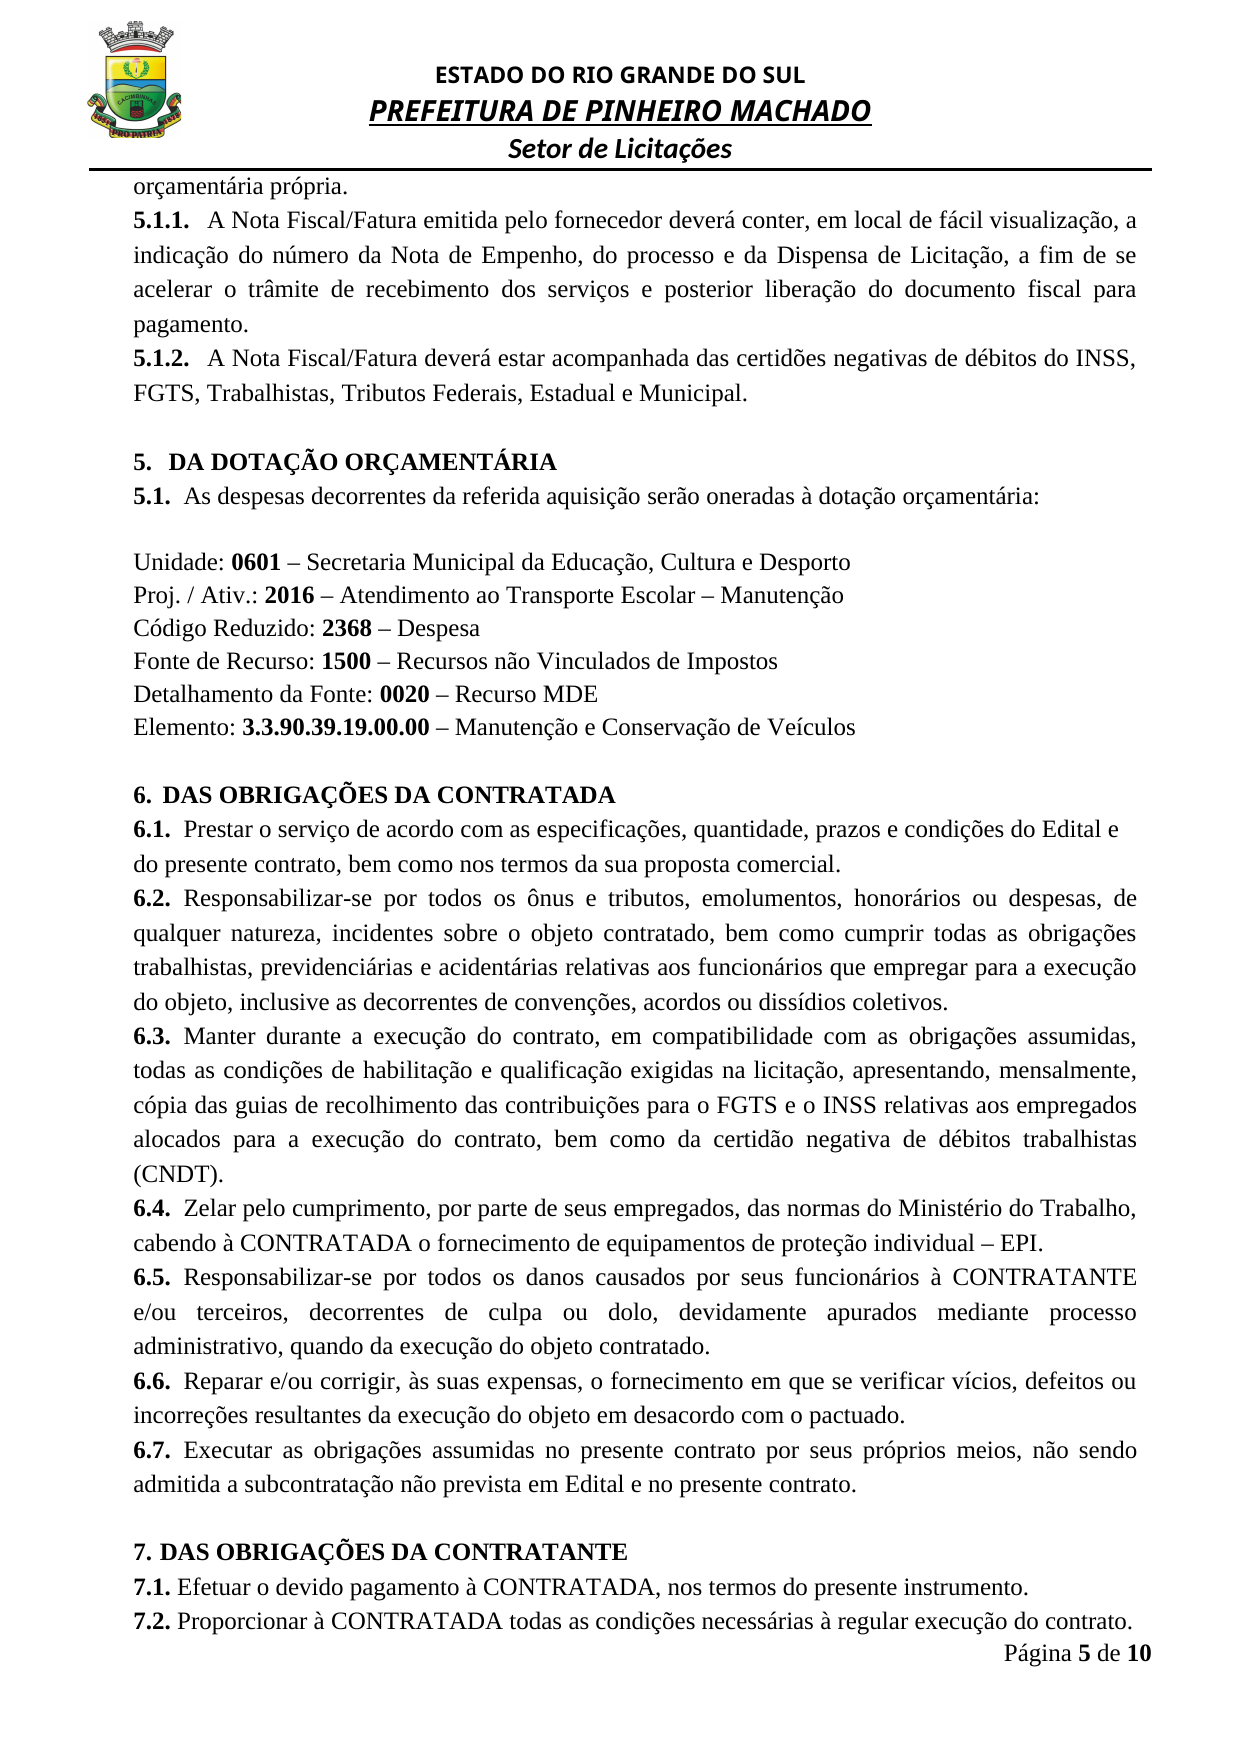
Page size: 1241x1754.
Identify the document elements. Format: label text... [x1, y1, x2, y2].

text Fonte de Recurso: 1500 – Recursos não Vinculados de Impostos [109, 646, 1152, 675]
list Executar as obrigações assumidas no presente contrato por seus próprios meios, não sendo admitida a subcontratação não prevista em Edital e no presente contrato. [133, 1435, 1138, 1498]
list As despesas decorrentes da referida aquisição serão oneradas à dotação orçamentária: [133, 481, 1138, 510]
list Responsabilizar-se por todos os danos causados por seus funcionários à CONTRATANTE e/ou terceiros, decorrentes de culpa ou dolo, devidamente apurados mediante processo administrativo, quando da execução do objeto contratado. [133, 1262, 1138, 1360]
text Unidade: 0601 – Secretaria Municipal da Educação, Cultura e Desporto [109, 547, 1152, 576]
list DA DOTAÇÃO ORÇAMENTÁRIA [133, 447, 1138, 475]
text Elemento: 3.3.90.39.19.00.00 – Manutenção e Conservação de Veículos [109, 712, 1152, 741]
text 7. DAS OBRIGAÇÕES DA CONTRATANTE [133, 1537, 1152, 1566]
list Responsabilizar-se por todos os ônus e tributos, emolumentos, honorários ou despesas, de qualquer natureza, incidentes sobre o objeto contratado, bem como cumprir todas as obrigações trabalhistas, previdenciárias e acidentárias relativas aos funcionários que empregar para a execução do objeto, inclusive as decorrentes de convenções, acordos ou dissídios coletivos. [133, 883, 1138, 1015]
text Código Reduzido: 2368 – Despesa [109, 613, 1152, 642]
list A Nota Fiscal/Fatura emitida pelo fornecedor deverá conter, em local de fácil visualização, a indicação do número da Nota de Empenho, do processo e da Dispensa de Licitação, a fim de se acelerar o trâmite de recebimento dos serviços e posterior liberação do documento fiscal para pagamento. [133, 205, 1138, 337]
text 7.1. Efetuar o devido pagamento à CONTRATADA, nos termos do presente instrumento. [133, 1572, 1152, 1600]
list DAS OBRIGAÇÕES DA CONTRATADA [126, 780, 1138, 808]
picture [87, 21, 182, 138]
list Reparar e/ou corrigir, às suas expensas, o fornecimento em que se verificar vícios, defeitos ou incorreções resultantes da execução do objeto em desacordo com o pactuado. [133, 1366, 1138, 1429]
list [133, 171, 1138, 199]
text 7.2. Proporcionar à CONTRATADA todas as condições necessárias à regular execução do contrato. [133, 1606, 1152, 1635]
list Prestar o serviço de acordo com as especificações, quantidade, prazos e condições do Edital e do presente contrato, bem como nos termos da sua proposta comercial. [133, 814, 1138, 877]
text Proj. / Ativ.: 2016 – Atendimento ao Transporte Escolar – Manutenção [109, 580, 1152, 609]
list Zelar pelo cumprimento, por parte de seus empregados, das normas do Ministério do Trabalho, cabendo à CONTRATADA o fornecimento de equipamentos de proteção individual – EPI. [133, 1193, 1138, 1257]
list Manter durante a execução do contrato, em compatibilidade com as obrigações assumidas, todas as condições de habilitação e qualificação exigidas na licitação, apresentando, mensalmente, cópia das guias de recolhimento das contribuições para o FGTS e o INSS relativas aos empregados alocados para a execução do contrato, bem como da certidão negativa de débitos trabalhistas (CNDT). [133, 1021, 1138, 1188]
list A Nota Fiscal/Fatura deverá estar acompanhada das certidões negativas de débitos do INSS, FGTS, Trabalhistas, Tributos Federais, Estadual e Municipal. [133, 343, 1138, 406]
text Detalhamento da Fonte: 0020 – Recurso MDE [109, 679, 1152, 708]
